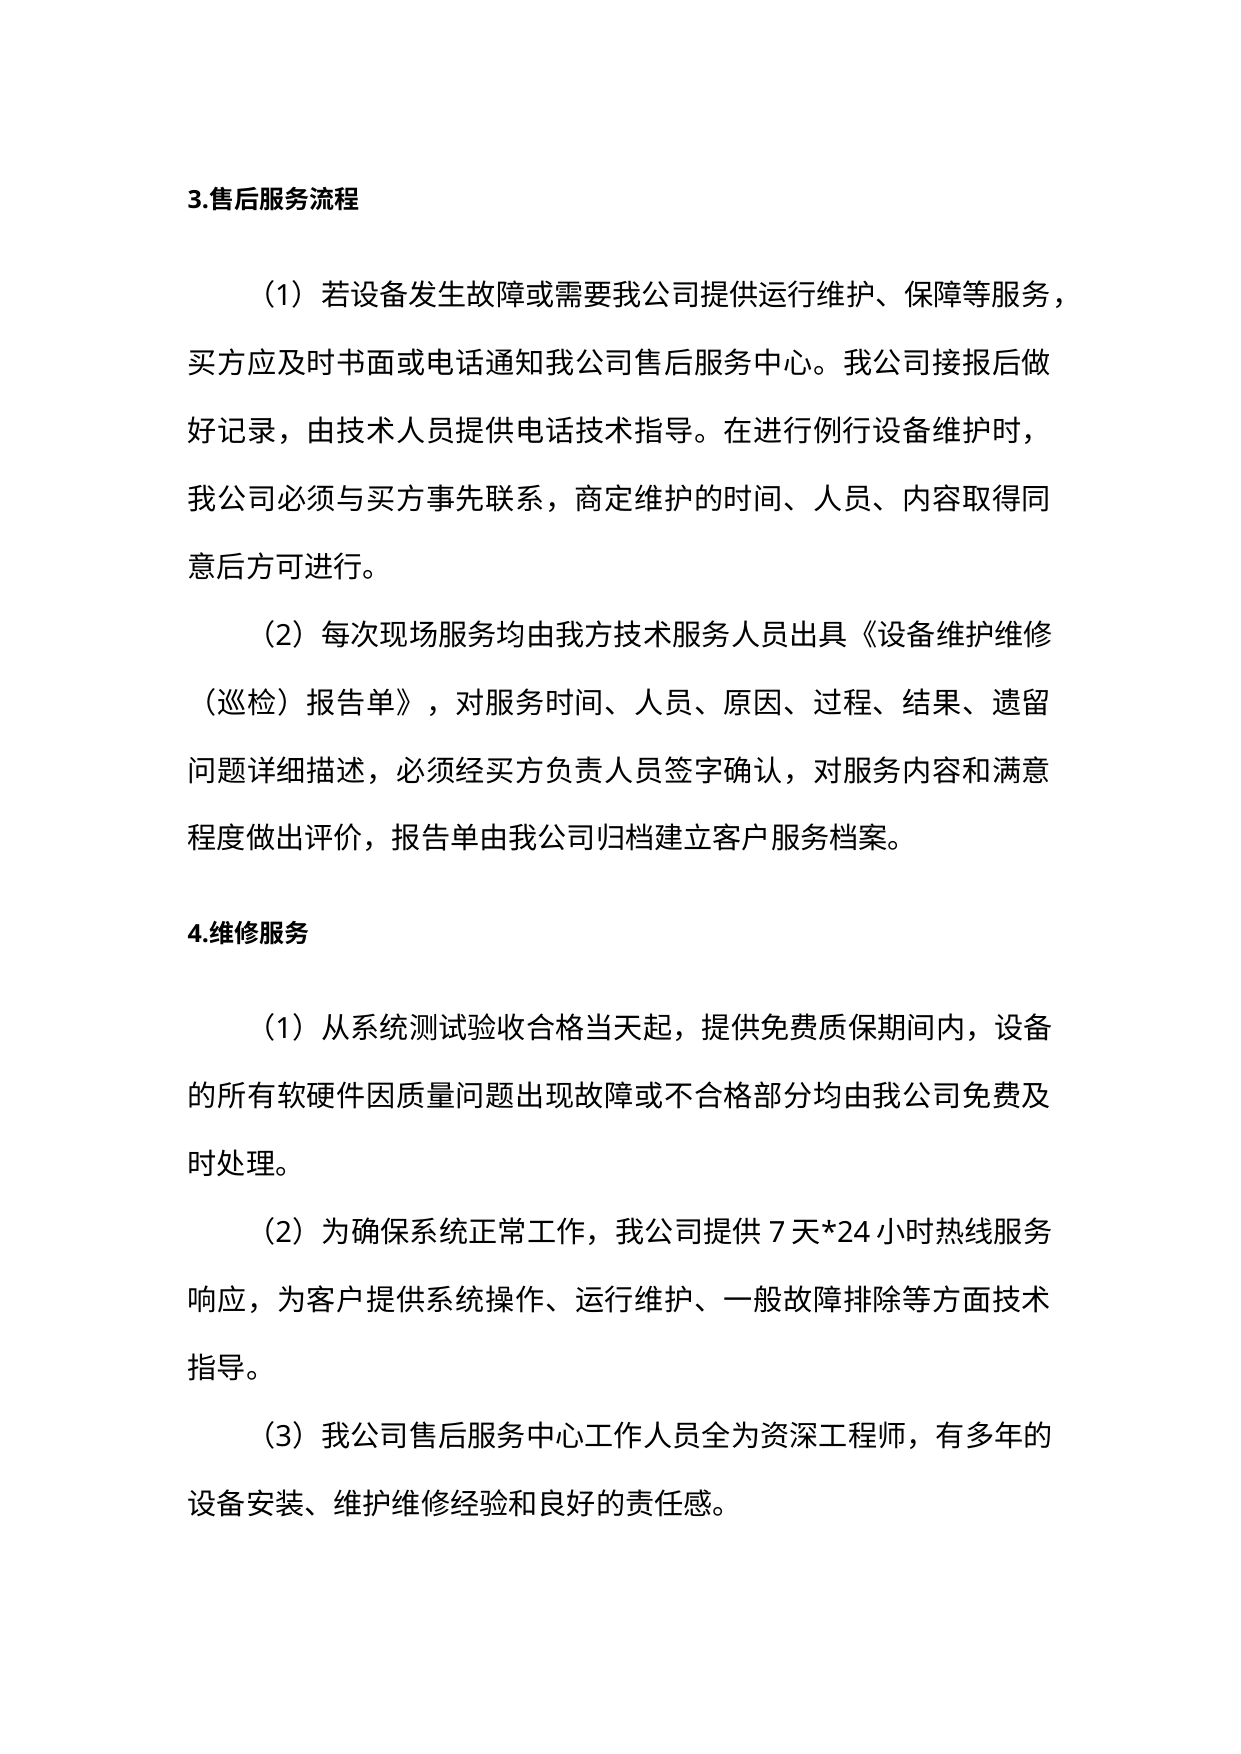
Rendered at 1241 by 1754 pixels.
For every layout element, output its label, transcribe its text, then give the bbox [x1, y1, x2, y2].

subtitle 4.维修服务 [187, 897, 1053, 965]
text （2）为确保系统正常工作，我公司提供7天*24小时热线服务响应，为客户提供系统操作、运行维护、一般故障排除等方面技术指导。 [187, 1196, 1053, 1400]
subtitle 3.售后服务流程 [187, 164, 1053, 232]
text （1）若设备发生故障或需要我公司提供运行维护、保障等服务，买方应及时书面或电话通知我公司售后服务中心。我公司接报后做好记录，由技术人员提供电话技术指导。在进行例行设备维护时，我公司必须与买方事先联系，商定维护的时间、人员、内容取得同意后方可进行。 [187, 259, 1053, 598]
text （2）每次现场服务均由我方技术服务人员出具《设备维护维修（巡检）报告单》，对服务时间、人员、原因、过程、结果、遗留问题详细描述，必须经买方负责人员签字确认，对服务内容和满意程度做出评价，报告单由我公司归档建立客户服务档案。 [187, 598, 1053, 870]
text （1）从系统测试验收合格当天起，提供免费质保期间内，设备的所有软硬件因质量问题出现故障或不合格部分均由我公司免费及时处理。 [187, 992, 1053, 1196]
text （3）我公司售后服务中心工作人员全为资深工程师，有多年的设备安装、维护维修经验和良好的责任感。 [187, 1400, 1053, 1536]
